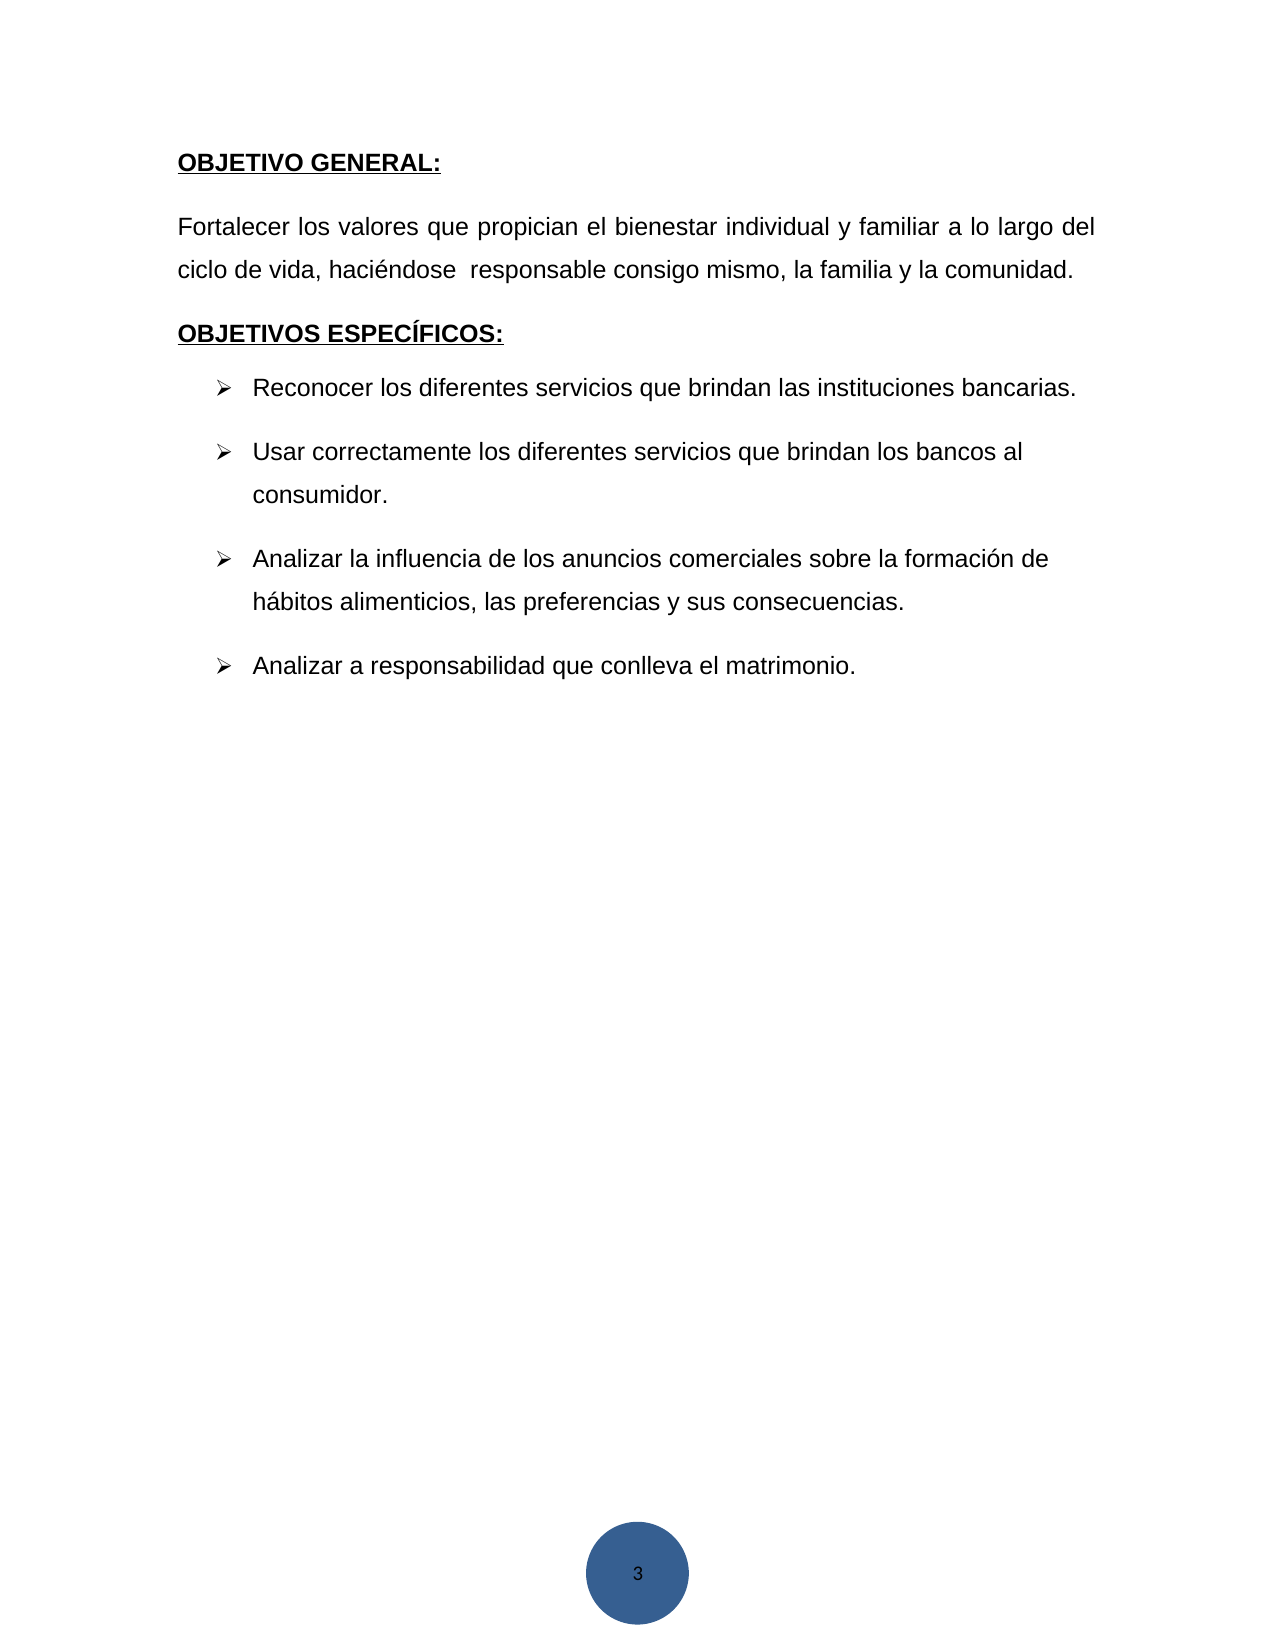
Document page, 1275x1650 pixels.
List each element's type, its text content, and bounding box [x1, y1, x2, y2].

list Analizar la influencia de los anuncios comerciales sobre la formación de hábitos alimenticios, las preferencias y sus consecuencias. [215, 543, 1098, 615]
text Fortalecer los valores que propician el bienestar individual y familiar a lo largo del ciclo de vida, haciéndose responsable consigo mismo, la familia y la comunidad. [177, 212, 1098, 283]
list Analizar a responsabilidad que conlleva el matrimonio. [215, 651, 1098, 679]
list Usar correctamente los diferentes servicios que brindan los bancos al consumidor. [215, 436, 1098, 508]
list Reconocer los diferentes servicios que brindan las instituciones bancarias. [215, 372, 1098, 401]
text OBJETIVOS ESPECÍFICOS: [177, 319, 1098, 347]
text OBJETIVO GENERAL: [177, 148, 1098, 176]
